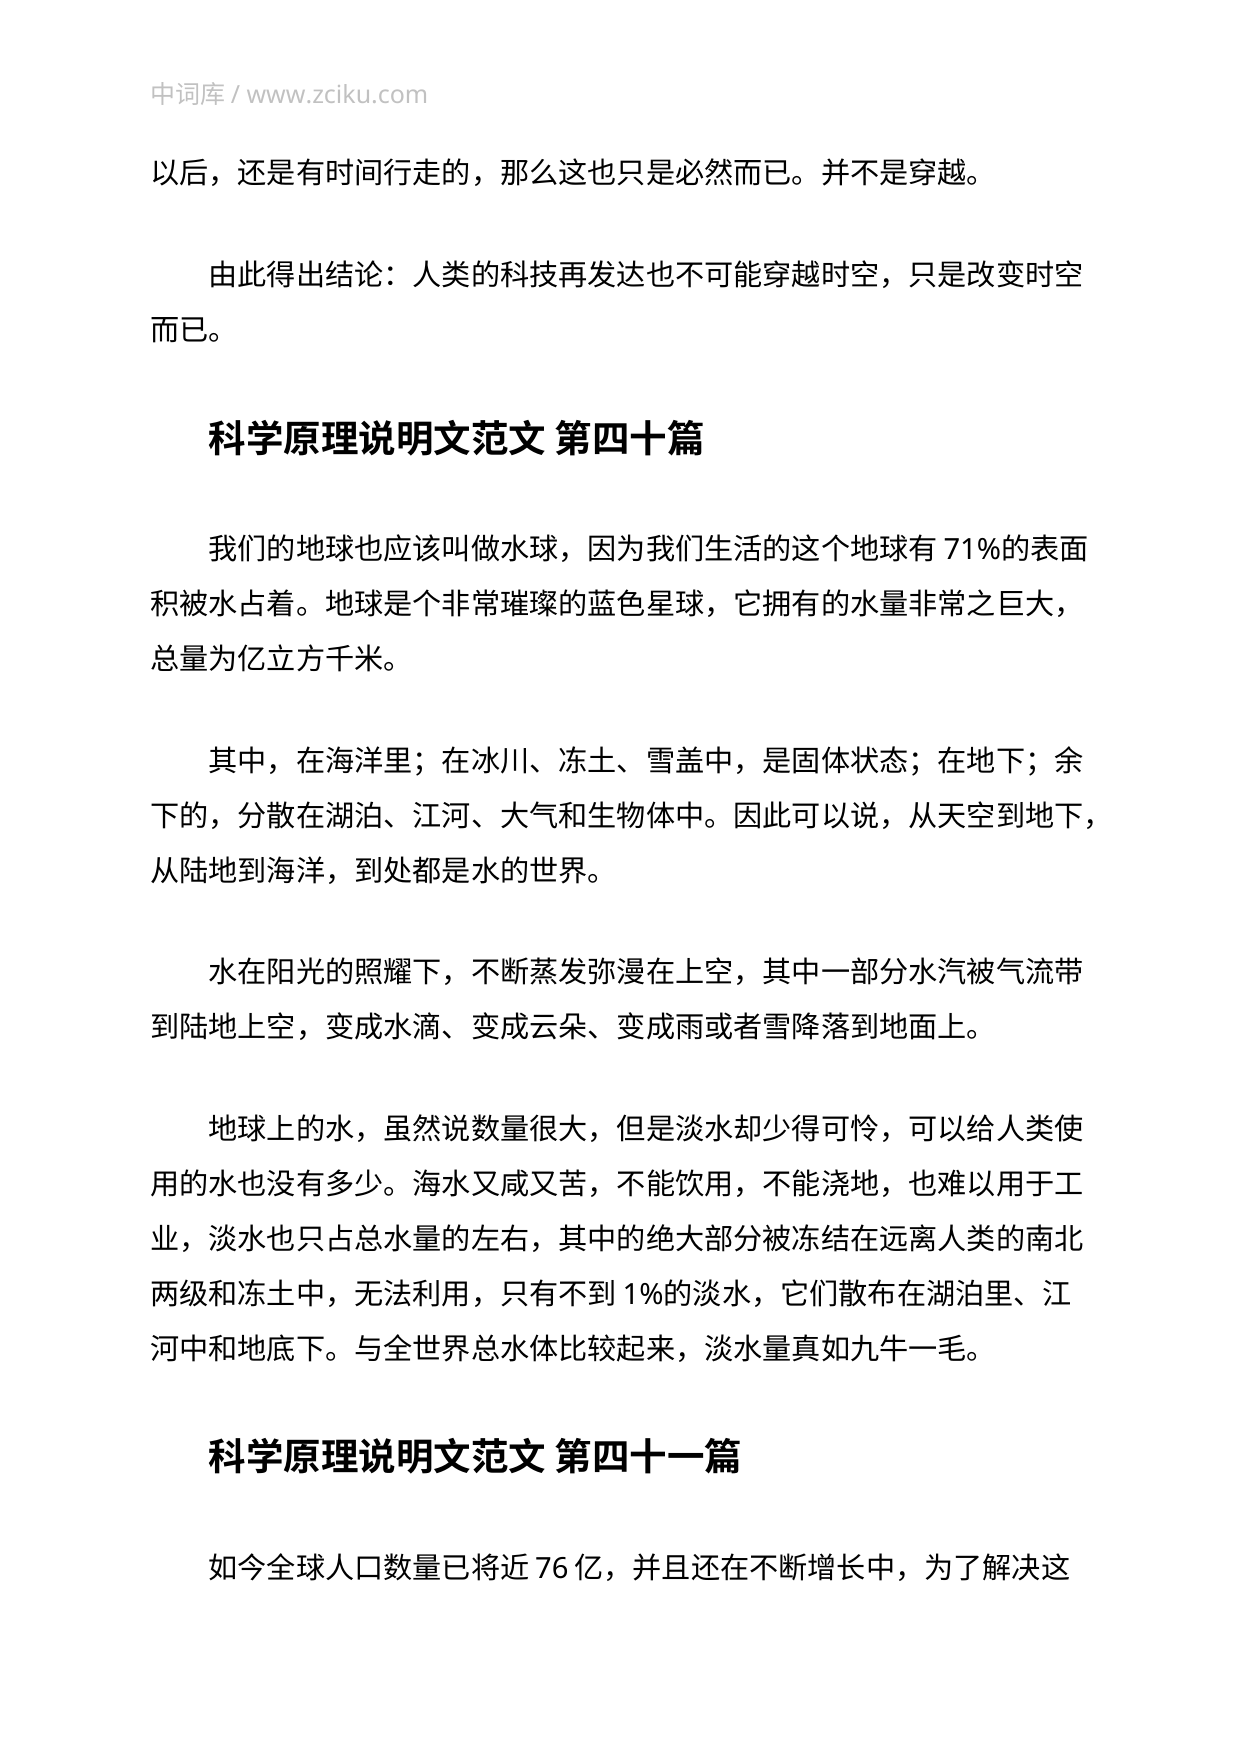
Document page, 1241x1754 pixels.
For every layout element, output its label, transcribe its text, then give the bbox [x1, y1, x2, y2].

text 地球上的水，虽然说数量很大，但是淡水却少得可怜，可以给人类使用的水也没有多少。海水又咸又苦，不能饮用，不能浇地，也难以用于工业，淡水也只占总水量的左右，其中的绝大部分被冻结在远离人类的南北两级和冻土中，无法利用，只有不到1%的淡水，它们散布在湖泊里、江河中和地底下。与全世界总水体比较起来，淡水量真如九牛一毛。 [150, 1106, 1090, 1368]
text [150, 150, 1090, 192]
text 科学原理说明文范文 第四十一篇 [150, 1427, 1090, 1481]
text 科学原理说明文范文 第四十篇 [150, 408, 1090, 463]
text 由此得出结论：人类的科技再发达也不可能穿越时空，只是改变时空而已。 [150, 252, 1090, 349]
text 我们的地球也应该叫做水球，因为我们生活的这个地球有71%的表面积被水占着。地球是个非常璀璨的蓝色星球，它拥有的水量非常之巨大，总量为亿立方千米。 [150, 526, 1090, 678]
text 其中，在海洋里；在冰川、冻土、雪盖中，是固体状态；在地下；余下的，分散在湖泊、江河、大气和生物体中。因此可以说，从天空到地下，从陆地到海洋，到处都是水的世界。 [150, 737, 1090, 889]
text 水在阳光的照耀下，不断蒸发弥漫在上空，其中一部分水汽被气流带到陆地上空，变成水滴、变成云朵、变成雨或者雪降落到地面上。 [150, 949, 1090, 1046]
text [150, 1544, 1090, 1587]
